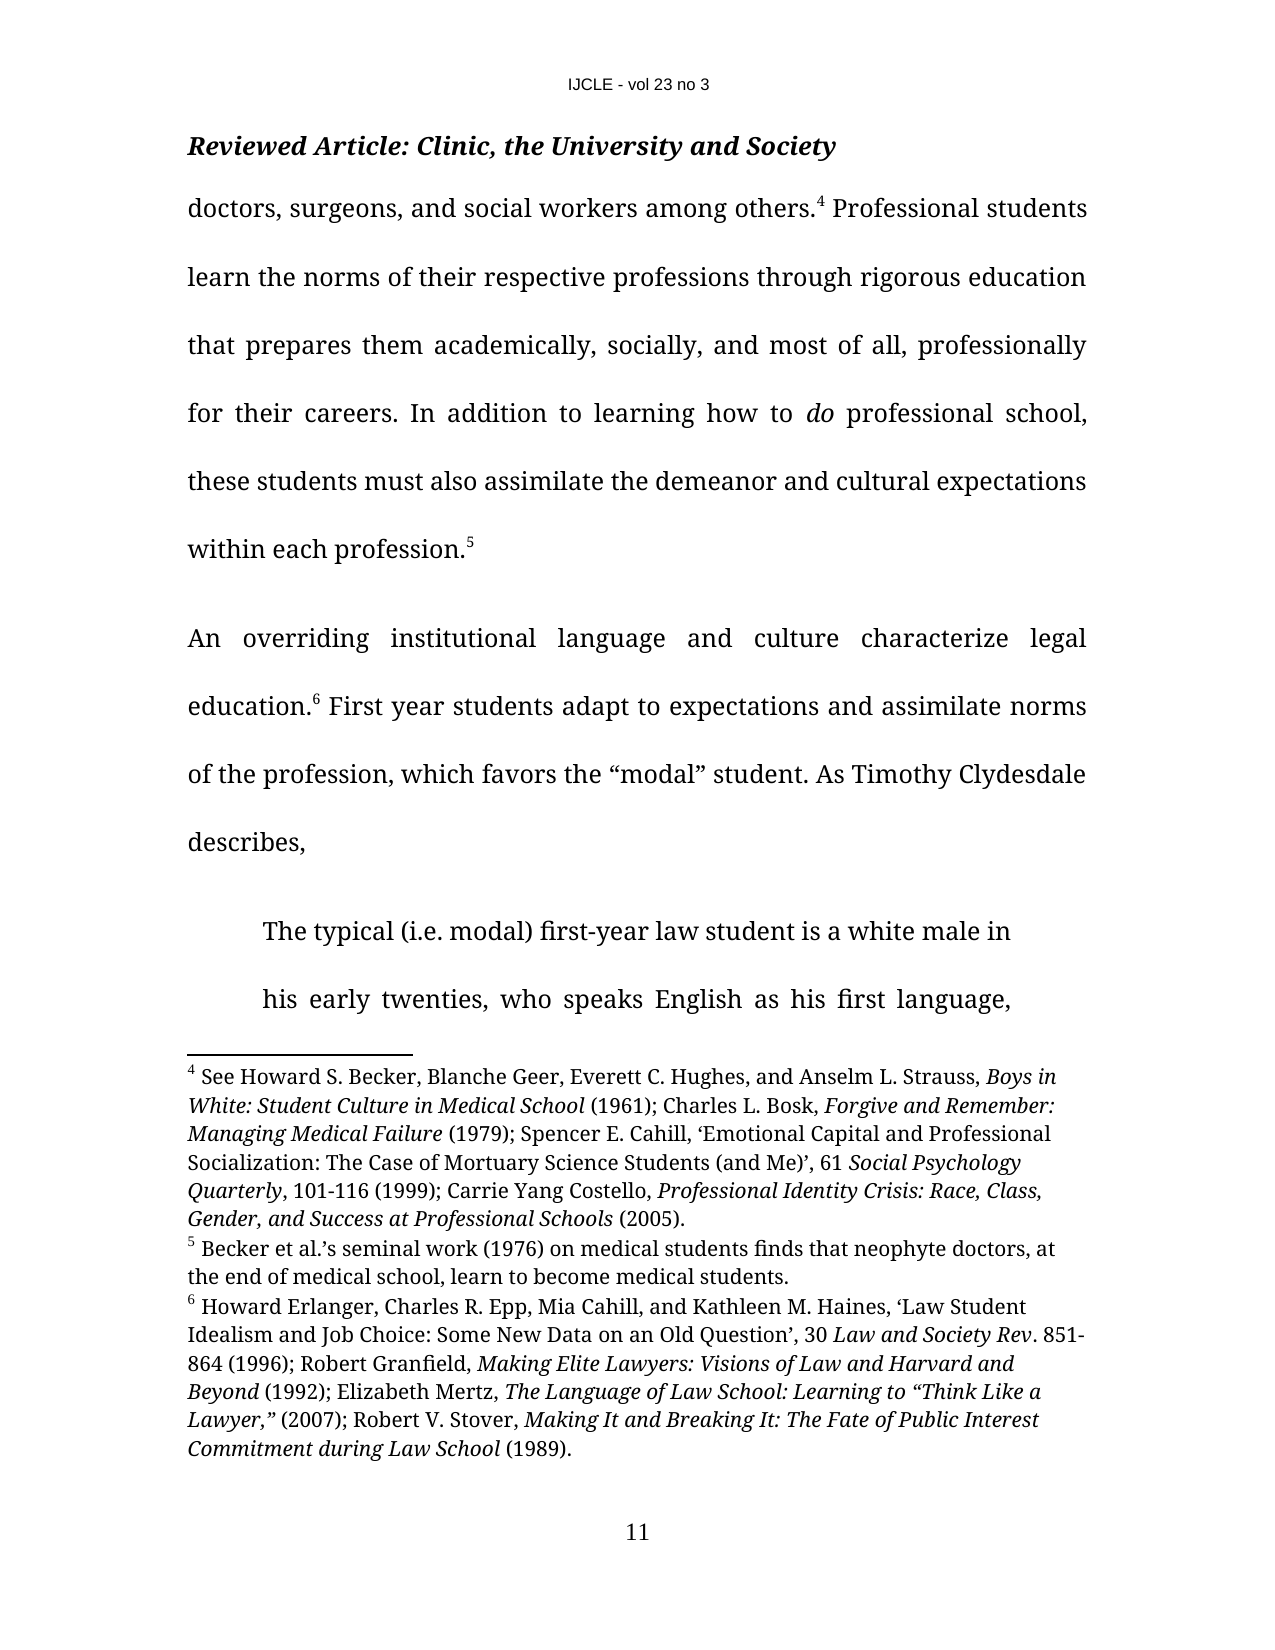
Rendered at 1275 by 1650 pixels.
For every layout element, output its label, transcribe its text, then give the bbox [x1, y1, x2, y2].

text An overriding institutional language and culture characterize legal education. First year students adapt to expectations and assimilate norms of the profession, which favors the “modal” student. As Timothy Clydesdale describes, [187, 621, 1087, 859]
text The typical (i.e. modal) first-year law student is a white male in his early twenties, who speaks English as his first language, attends law school full time, expresses high self-confidence, possesses no physical or learning disabilities, is neither married nor has children, plans 0-9 weekly hours of paid employment during the first year, and comes from an above-average socioeconomic background. [262, 914, 1012, 1016]
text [187, 191, 1087, 566]
